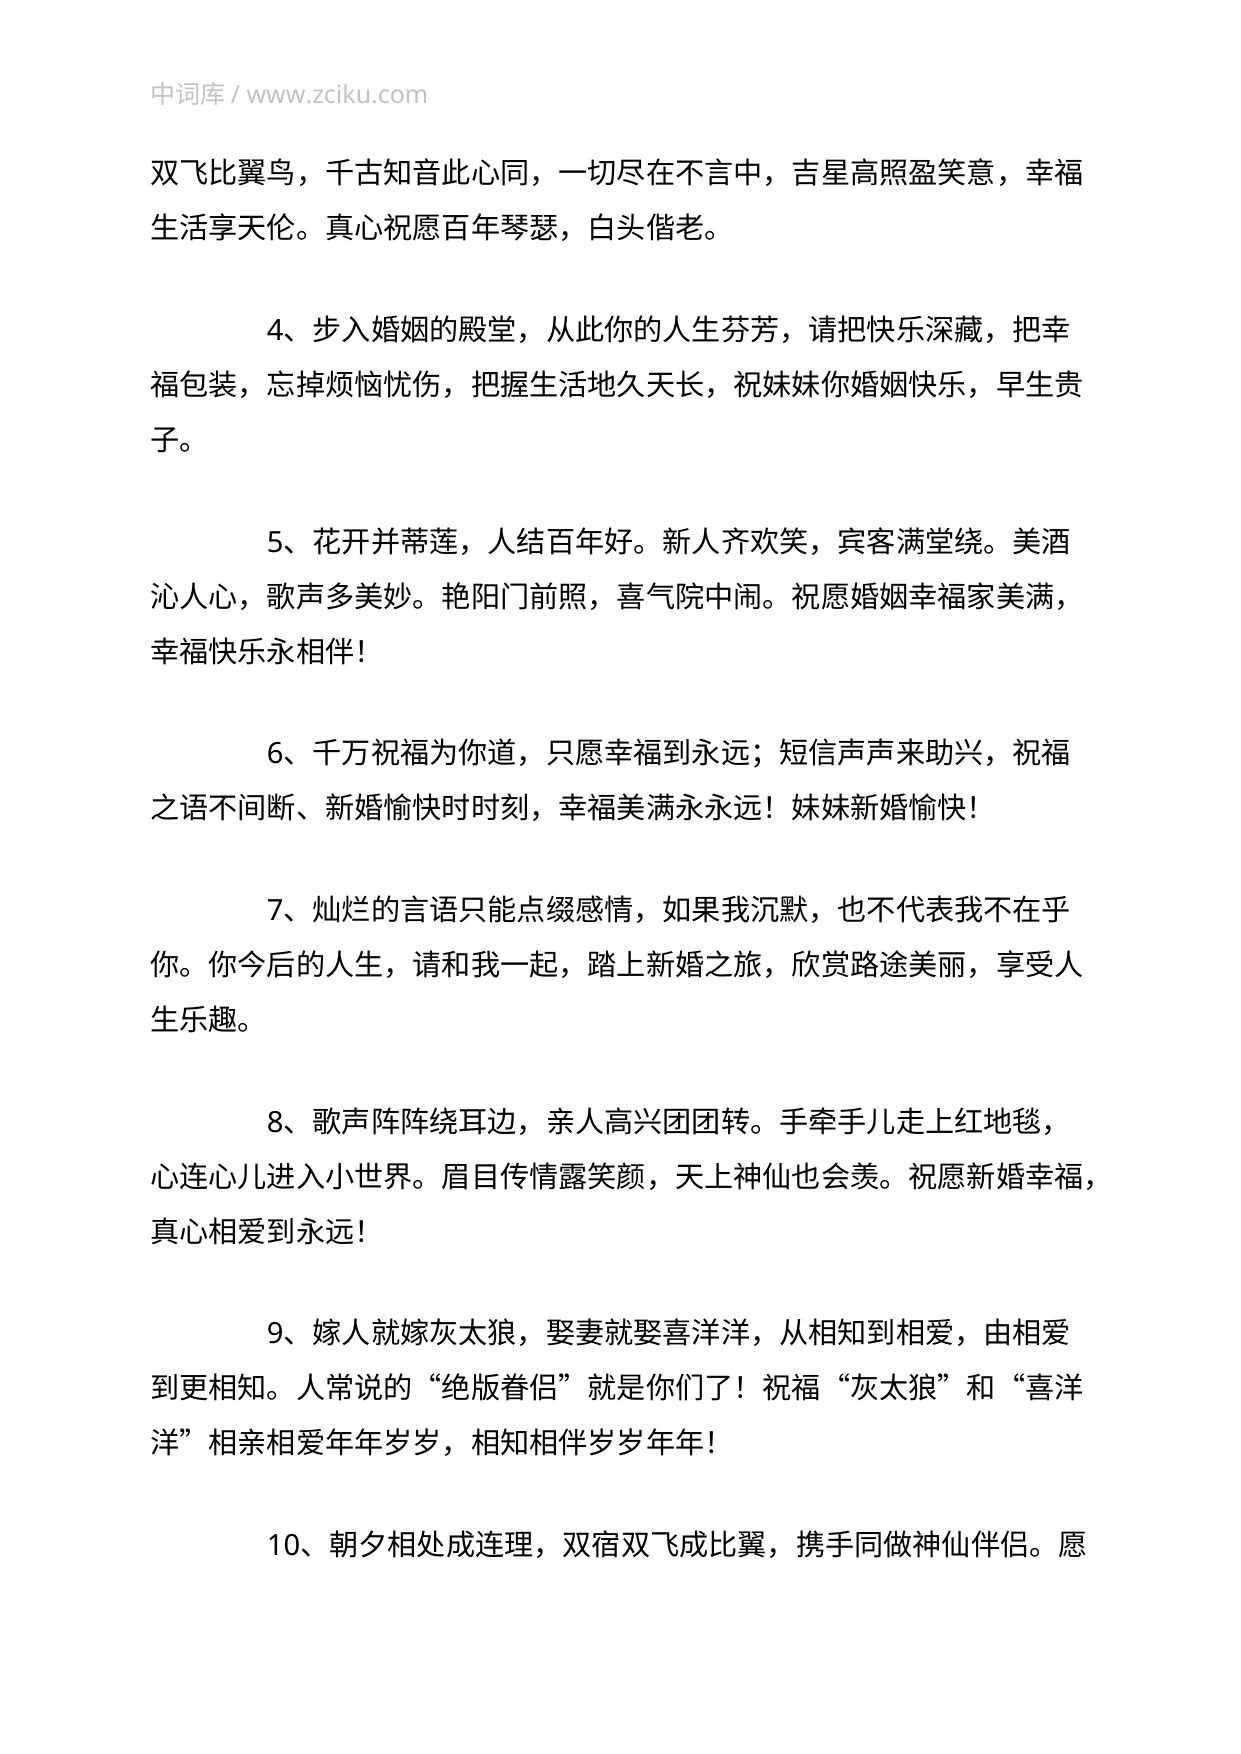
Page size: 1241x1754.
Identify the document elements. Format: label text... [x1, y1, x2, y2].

text 8、歌声阵阵绕耳边，亲人高兴团团转。手牵手儿走上红地毯，心连心儿进入小世界。眉目传情露笑颜，天上神仙也会羡。祝愿新婚幸福，真心相爱到永远！ [150, 1098, 1090, 1251]
text 6、千万祝福为你道，只愿幸福到永远；短信声声来助兴，祝福之语不间断、新婚愉快时时刻，幸福美满永永远！妹妹新婚愉快！ [150, 730, 1090, 827]
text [150, 150, 1090, 247]
text 9、嫁人就嫁灰太狼，娶妻就娶喜洋洋，从相知到相爱，由相爱到更相知。人常说的“绝版眷侣”就是你们了！祝福“灰太狼”和“喜洋洋”相亲相爱年年岁岁，相知相伴岁岁年年！ [150, 1310, 1090, 1462]
text 4、步入婚姻的殿堂，从此你的人生芬芳，请把快乐深藏，把幸福包装，忘掉烦恼忧伤，把握生活地久天长，祝妹妹你婚姻快乐，早生贵子。 [150, 307, 1090, 459]
text 7、灿烂的言语只能点缀感情，如果我沉默，也不代表我不在乎你。你今后的人生，请和我一起，踏上新婚之旅，欣赏路途美丽，享受人生乐趣。 [150, 887, 1090, 1039]
text 5、花开并蒂莲，人结百年好。新人齐欢笑，宾客满堂绕。美酒沁人心，歌声多美妙。艳阳门前照，喜气院中闹。祝愿婚姻幸福家美满，幸福快乐永相伴！ [150, 518, 1090, 671]
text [150, 1522, 1090, 1564]
